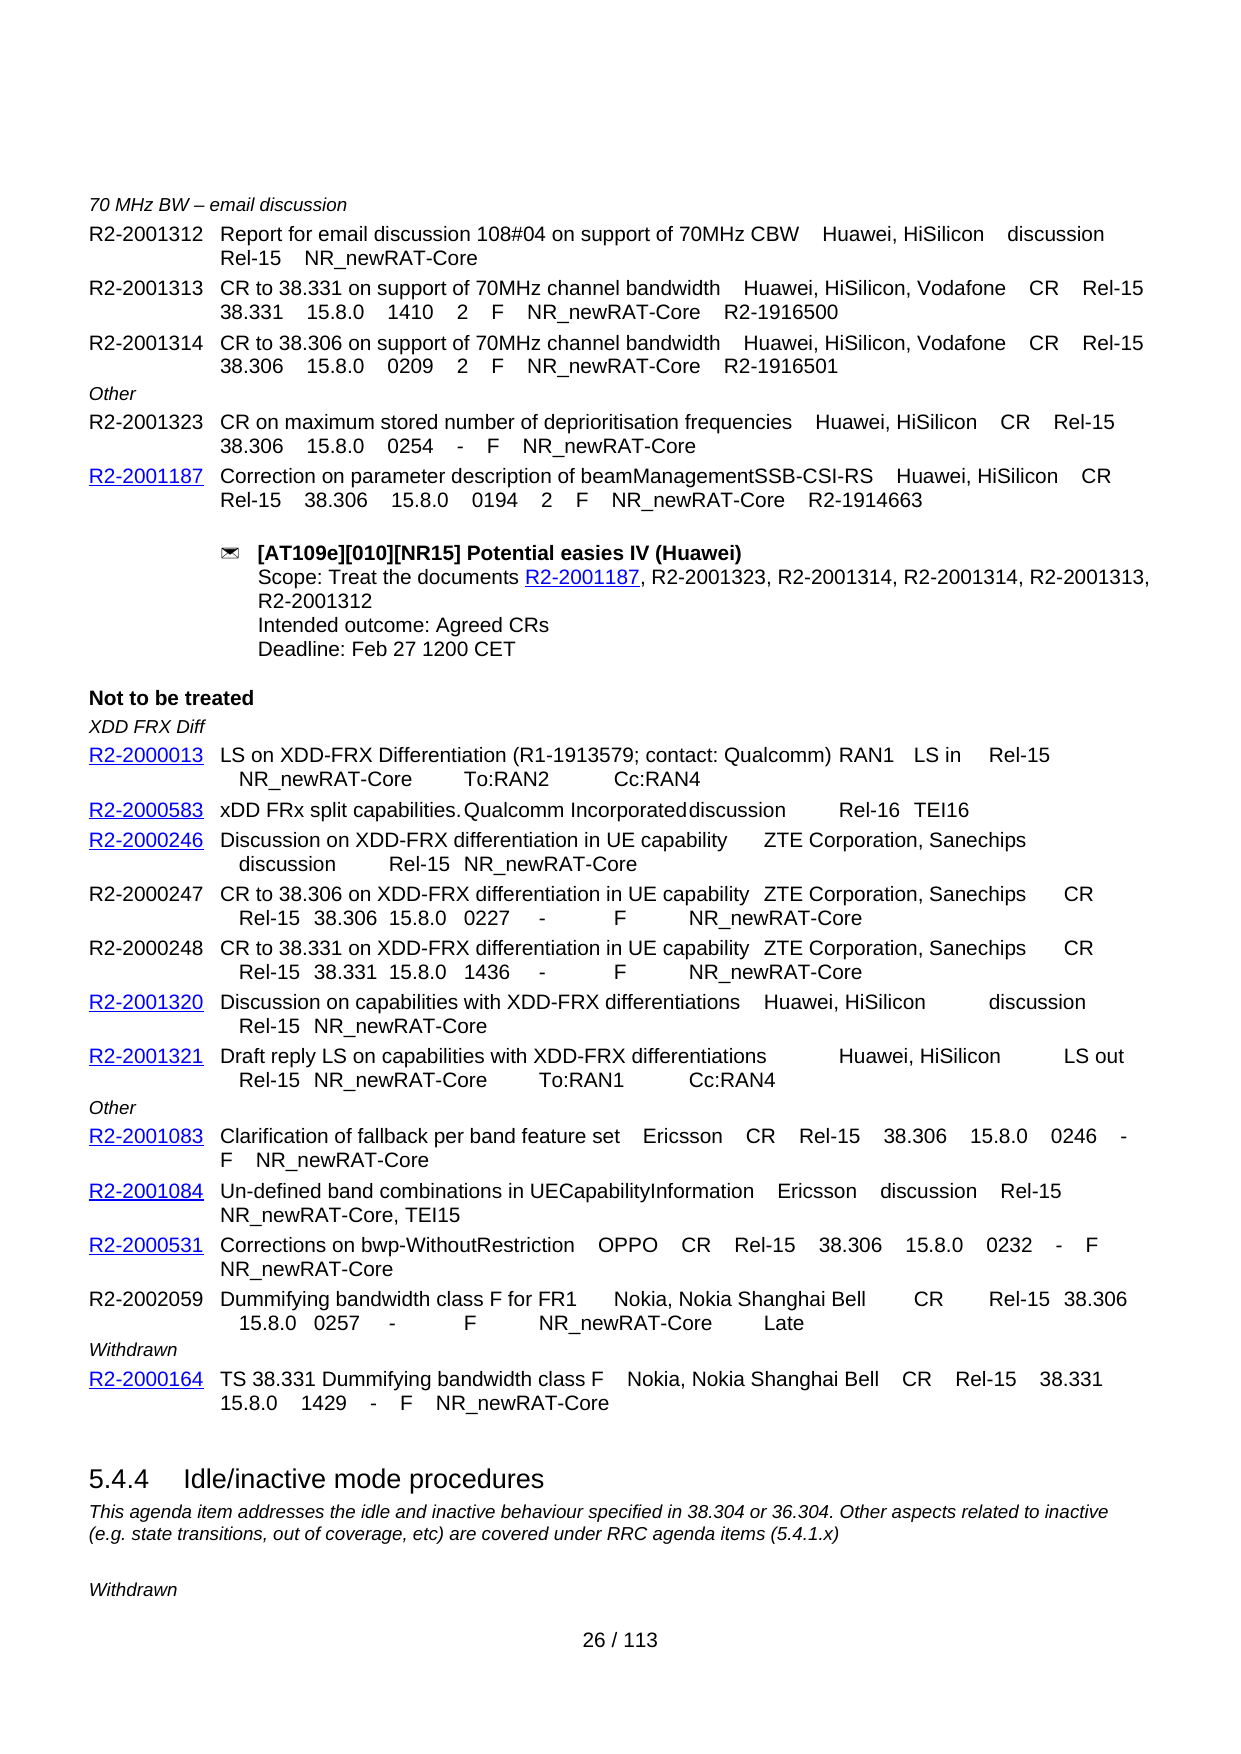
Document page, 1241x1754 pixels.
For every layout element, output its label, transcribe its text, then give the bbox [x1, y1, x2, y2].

text 70 MHz BW – email discussion [89, 194, 1152, 216]
text This agenda item addresses the idle and inactive behaviour specified in 38.304 or 36.304. Other aspects related to inactive (e.g. state transitions, out of coverage, etc) are covered under RRC agenda items (5.4.1.x) [89, 1501, 1152, 1544]
text Other [89, 1096, 1152, 1118]
text XDD FRX Diff [89, 716, 1152, 737]
title R2-2000247 CR to 38.306 on XDD-FRX differentiation in UE capability ZTE Corporation, Sanechips CR Rel-15 38.306 15.8.0 0227 - F NR_newRAT-Core [89, 882, 1152, 930]
title R2-2001320 Discussion on capabilities with XDD-FRX differentiations Huawei, HiSilicon discussion Rel-15 NR_newRAT-Core [89, 990, 1152, 1038]
title R2-2000013 LS on XDD-FRX Differentiation (R1-1913579; contact: Qualcomm) RAN1 LS in Rel-15 NR_newRAT-Core To:RAN2 Cc:RAN4 [89, 743, 1152, 791]
subtitle 5.4.4 Idle/inactive mode procedures [89, 1463, 1152, 1495]
text [AT109e][010][NR15] Potential easies IV (Huawei) [220, 540, 1152, 564]
title R2-2000246 Discussion on XDD-FRX differentiation in UE capability ZTE Corporation, Sanechips discussion Rel-15 NR_newRAT-Core [89, 828, 1152, 876]
title R2-2001312 Report for email discussion 108#04 on support of 70MHz CBW Huawei, HiSilicon discussion Rel-15 NR_newRAT-Core [89, 222, 1152, 270]
title R2-2000583 xDD FRx split capabilities. Qualcomm Incorporated discussion Rel-16 TEI16 [89, 797, 1152, 821]
title R2-2001314 CR to 38.306 on support of 70MHz channel bandwidth Huawei, HiSilicon, Vodafone CR Rel-15 38.306 15.8.0 0209 2 F NR_newRAT-Core R2-1916501 [89, 330, 1152, 378]
text Deadline: Feb 27 1200 CET [220, 636, 1152, 660]
title R2-2000164 TS 38.331 Dummifying bandwidth class F Nokia, Nokia Shanghai Bell CR Rel-15 38.331 15.8.0 1429 - F NR_newRAT-Core [89, 1367, 1152, 1414]
title R2-2000248 CR to 38.331 on XDD-FRX differentiation in UE capability ZTE Corporation, Sanechips CR Rel-15 38.331 15.8.0 1436 - F NR_newRAT-Core [89, 936, 1152, 984]
text Withdrawn [89, 1339, 1152, 1360]
title R2-2000531 Corrections on bwp-WithoutRestriction OPPO CR Rel-15 38.306 15.8.0 0232 - F NR_newRAT-Core [89, 1233, 1152, 1281]
text Intended outcome: Agreed CRs [220, 612, 1152, 636]
title R2-2001321 Draft reply LS on capabilities with XDD-FRX differentiations Huawei, HiSilicon LS out Rel-15 NR_newRAT-Core To:RAN1 Cc:RAN4 [89, 1044, 1152, 1092]
text Other [89, 382, 1152, 404]
text Not to be treated [89, 685, 1152, 709]
title R2-2002059 Dummifying bandwidth class F for FR1 Nokia, Nokia Shanghai Bell CR Rel-15 38.306 15.8.0 0257 - F NR_newRAT-Core Late [89, 1287, 1152, 1335]
text Withdrawn [89, 1578, 1152, 1600]
title R2-2001323 CR on maximum stored number of deprioritisation frequencies Huawei, HiSilicon CR Rel-15 38.306 15.8.0 0254 - F NR_newRAT-Core [89, 410, 1152, 458]
title R2-2001084 Un-defined band combinations in UECapabilityInformation Ericsson discussion Rel-15 NR_newRAT-Core, TEI15 [89, 1178, 1152, 1226]
title R2-2001083 Clarification of fallback per band feature set Ericsson CR Rel-15 38.306 15.8.0 0246 - F NR_newRAT-Core [89, 1124, 1152, 1172]
text Scope: Treat the documents R2-2001187, R2-2001323, R2-2001314, R2-2001314, R2-2001313, R2-2001312 [220, 564, 1152, 612]
title R2-2001187 Correction on parameter description of beamManagementSSB-CSI-RS Huawei, HiSilicon CR Rel-15 38.306 15.8.0 0194 2 F NR_newRAT-Core R2-1914663 [89, 464, 1152, 512]
title R2-2001313 CR to 38.331 on support of 70MHz channel bandwidth Huawei, HiSilicon, Vodafone CR Rel-15 38.331 15.8.0 1410 2 F NR_newRAT-Core R2-1916500 [89, 276, 1152, 324]
